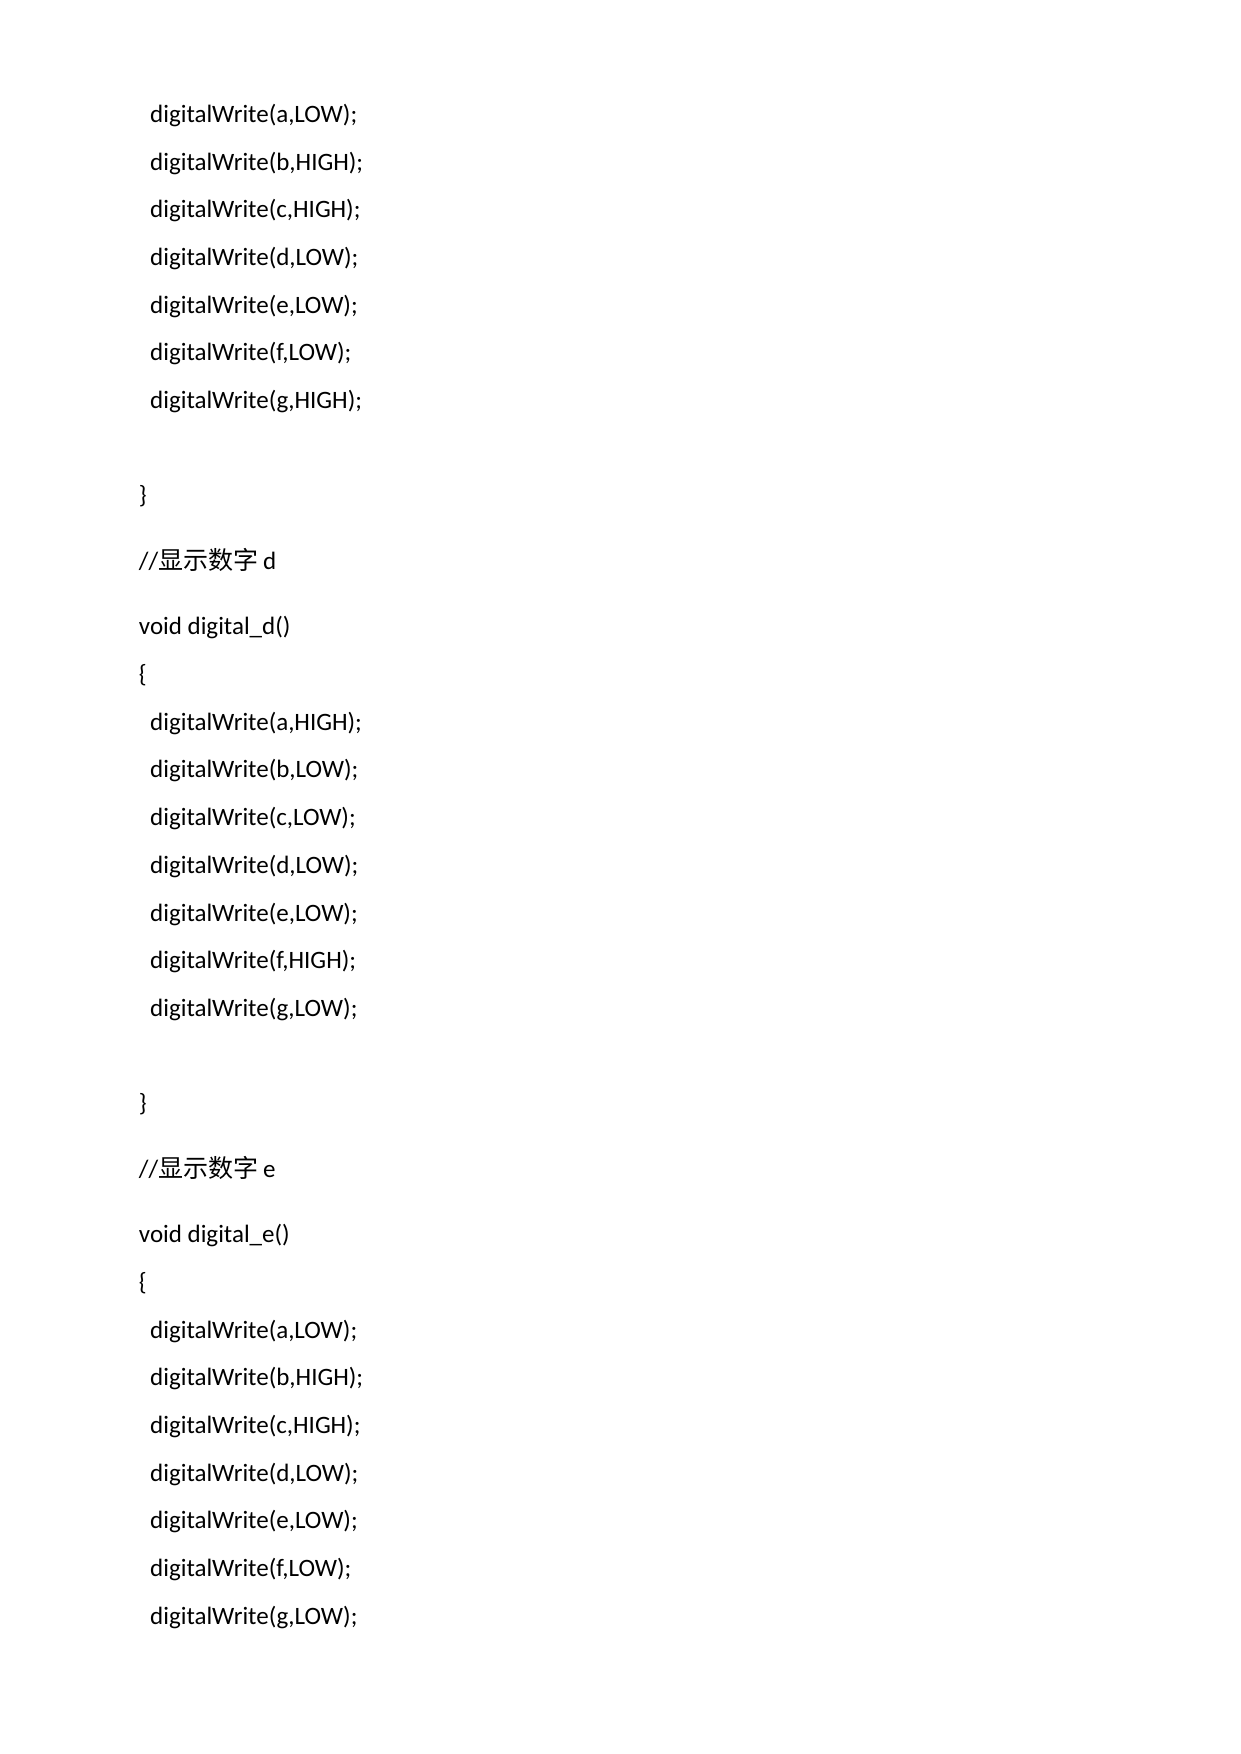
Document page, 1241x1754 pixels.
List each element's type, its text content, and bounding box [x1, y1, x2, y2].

text digitalWrite(e,LOW); [89, 896, 1063, 928]
text digitalWrite(c,HIGH); [89, 1408, 1063, 1441]
text //显示数字d [89, 526, 1063, 591]
text digitalWrite(f,LOW); [89, 336, 1063, 368]
text digitalWrite(b,HIGH); [89, 1361, 1063, 1393]
text digitalWrite(c,LOW); [89, 800, 1063, 833]
text digitalWrite(c,HIGH); [89, 192, 1063, 225]
text digitalWrite(d,LOW); [89, 848, 1063, 881]
text } [89, 479, 1063, 511]
text digitalWrite(e,LOW); [89, 288, 1063, 320]
text void digital_d() [89, 609, 1063, 642]
text void digital_e() [89, 1217, 1063, 1250]
text digitalWrite(f,LOW); [89, 1551, 1063, 1584]
text { [89, 657, 1063, 690]
text //显示数字e [89, 1134, 1063, 1199]
text digitalWrite(a,LOW); [89, 1313, 1063, 1345]
text digitalWrite(b,LOW); [89, 753, 1063, 785]
text digitalWrite(g,LOW); [89, 991, 1063, 1024]
text digitalWrite(a,HIGH); [89, 705, 1063, 737]
text { [89, 1265, 1063, 1298]
text digitalWrite(d,LOW); [89, 240, 1063, 273]
text digitalWrite(g,HIGH); [89, 383, 1063, 416]
text digitalWrite(e,LOW); [89, 1504, 1063, 1536]
text digitalWrite(f,HIGH); [89, 943, 1063, 976]
text digitalWrite(b,HIGH); [89, 145, 1063, 177]
text } [89, 1087, 1063, 1119]
text digitalWrite(d,LOW); [89, 1456, 1063, 1488]
text digitalWrite(a,LOW); [89, 97, 1063, 129]
text digitalWrite(g,LOW); [89, 1599, 1063, 1632]
